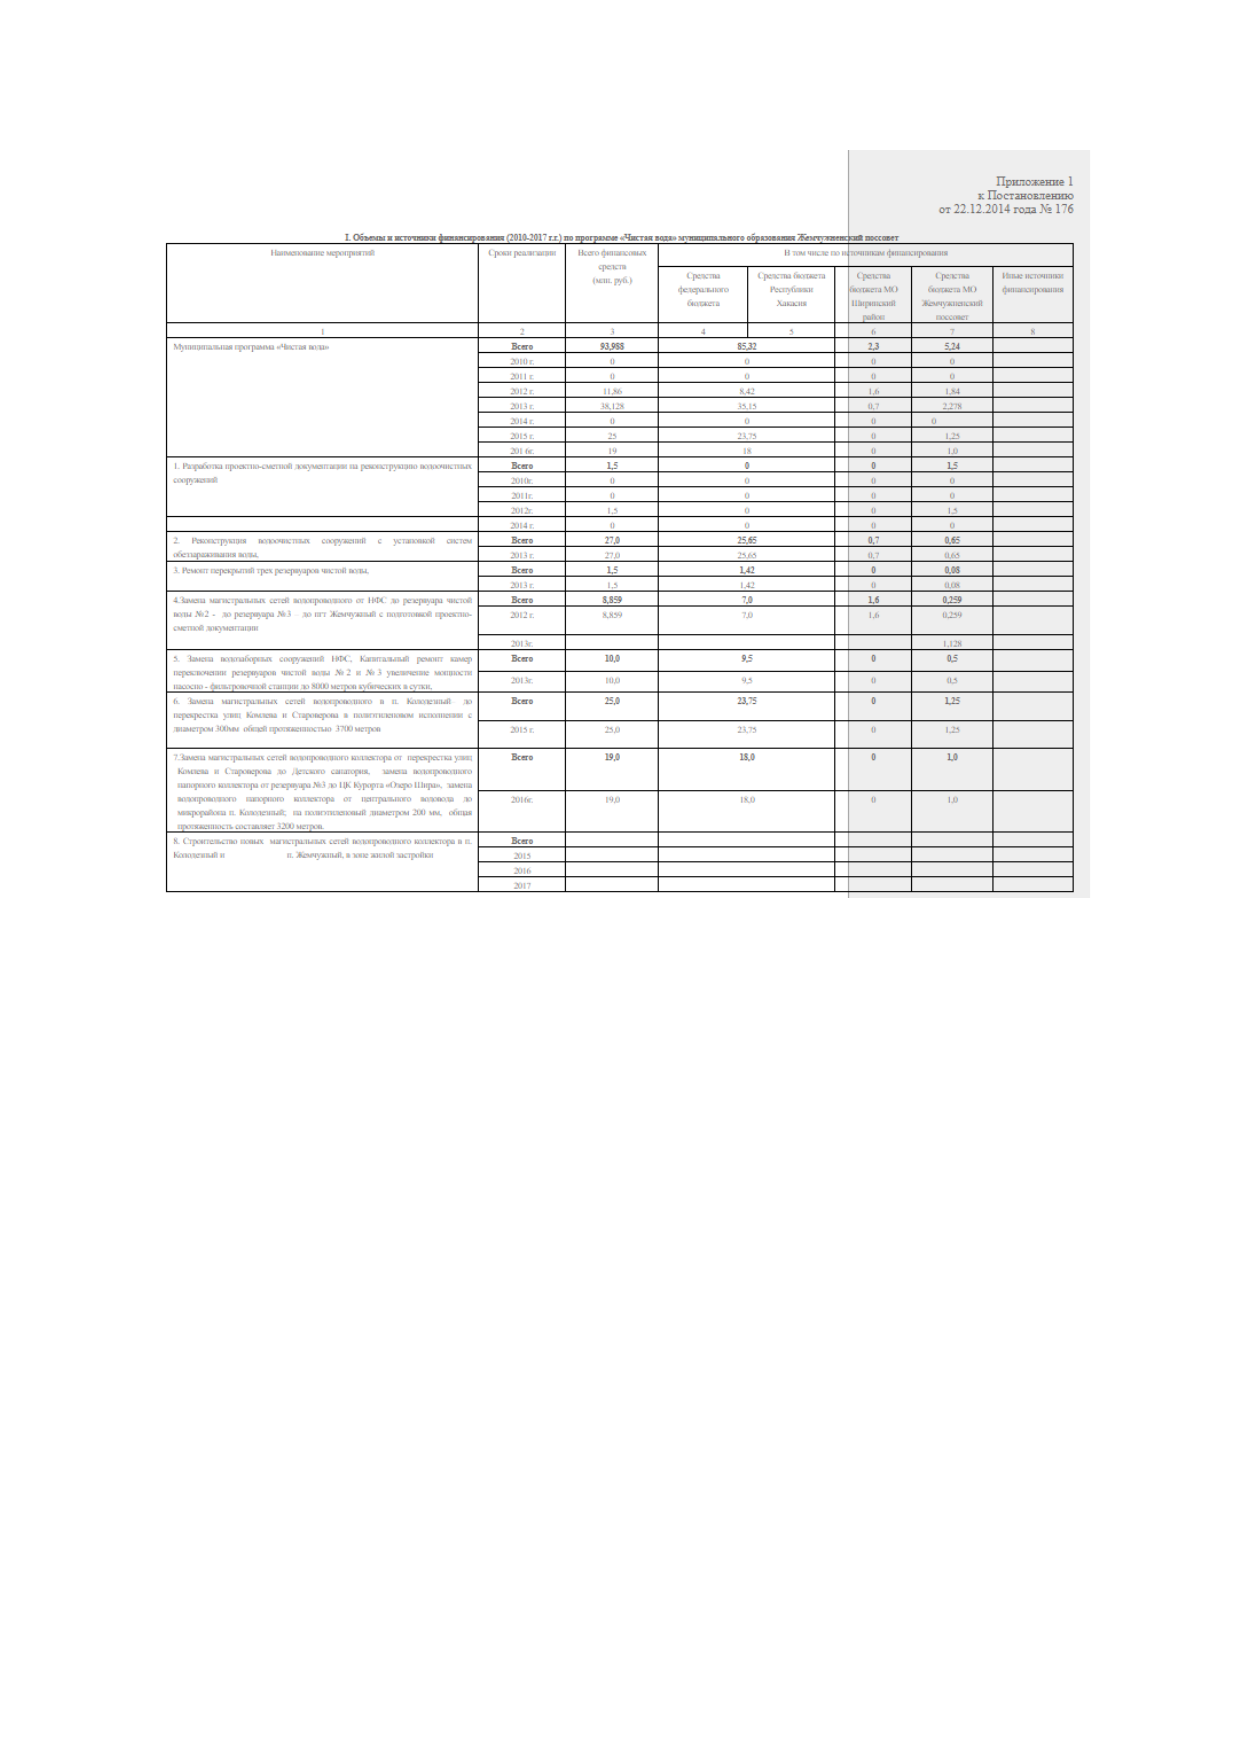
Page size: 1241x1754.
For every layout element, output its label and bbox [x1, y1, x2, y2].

picture [150, 150, 1091, 898]
